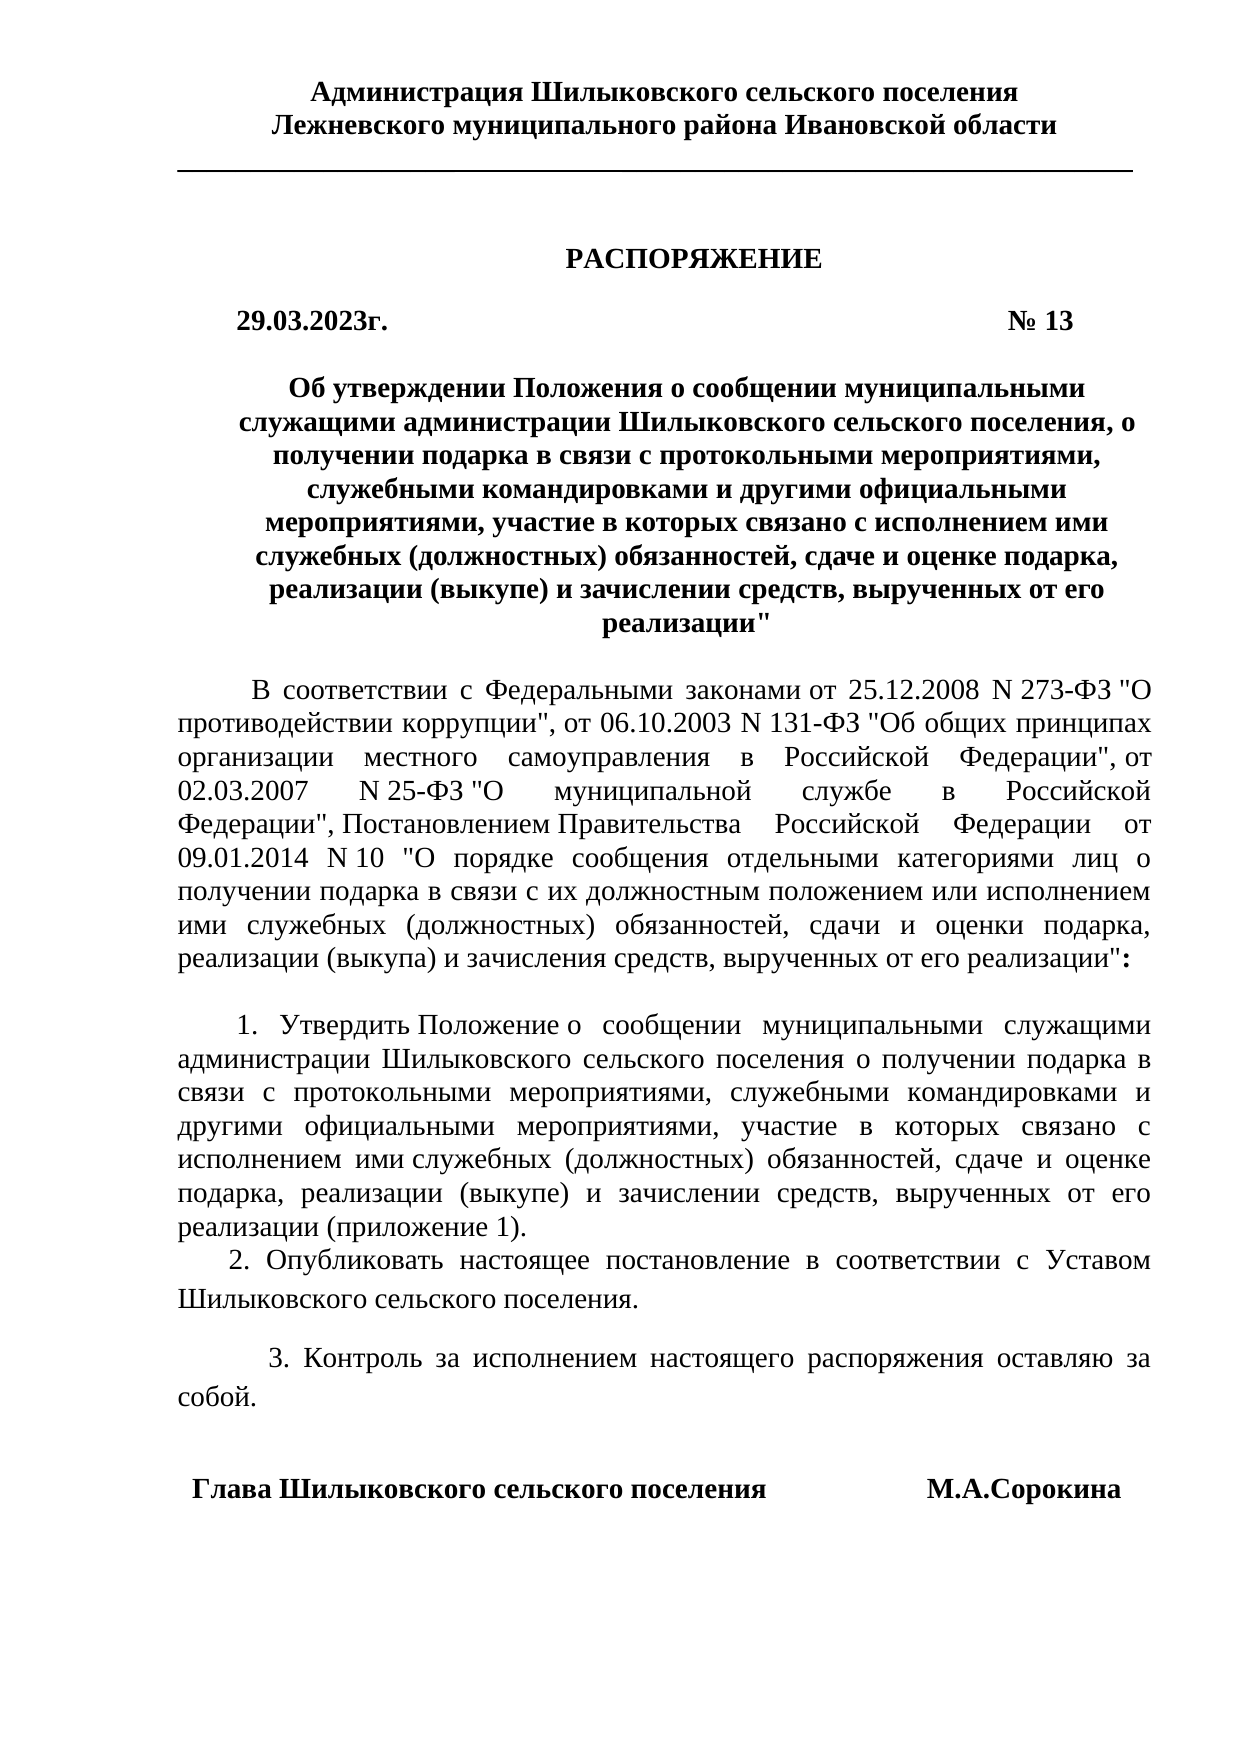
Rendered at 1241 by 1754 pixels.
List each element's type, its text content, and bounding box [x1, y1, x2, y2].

text Глава Шилыковского сельского поселения М.А.Сорокина [177, 1472, 1152, 1505]
text 29.03.2023г. № 13 [177, 303, 1152, 337]
text ___________________ ___________________________________ [177, 141, 1152, 174]
text Лежневского муниципального района Ивановской области [177, 107, 1152, 141]
text 1. Утвердить Положение о сообщении муниципальными служащими администрации Шилыковского сельского поселения о получении подарка в связи с протокольными мероприятиями, служебными командировками и другими официальными мероприятиями, участие в которых связано с исполнением ими служебных (должностных) обязанностей, сдаче и оценке подарка, реализации (выкупе) и зачислении средств, вырученных от его реализации (приложение 1). [177, 1007, 1152, 1242]
text В соответствии с Федеральными законами от 25.12.2008 N 273-ФЗ "О противодействии коррупции", от 06.10.2003 N 131-ФЗ "Об общих принципах организации местного самоуправления в Российской Федерации", от 02.03.2007 N 25-ФЗ "О муниципальной службе в Российской Федерации", Постановлением Правительства Российской Федерации от 09.01.2014 N 10 "О порядке сообщения отдельными категориями лиц о получении подарка в связи с их должностным положением или исполнением ими служебных (должностных) обязанностей, сдачи и оценки подарка, реализации (выкупа) и зачисления средств, вырученных от его реализации": [177, 672, 1152, 974]
text 2. Опубликовать настоящее постановление в соответствии с Уставом Шилыковского сельского поселения. [177, 1242, 1152, 1314]
text Администрация Шилыковского сельского поселения [177, 74, 1152, 107]
text РАСПОРЯЖЕНИЕ [177, 242, 1152, 275]
text Об утверждении Положения о сообщении муниципальными служащими администрации Шилыковского сельского поселения, о получении подарка в связи с протокольными мероприятиями, служебными командировками и другими официальными мероприятиями, участие в которых связано с исполнением ими служебных (должностных) обязанностей, сдаче и оценке подарка, реализации (выкупе) и зачислении средств, вырученных от его реализации" [222, 370, 1152, 638]
text 3. Контроль за исполнением настоящего распоряжения оставляю за собой. [177, 1340, 1152, 1412]
